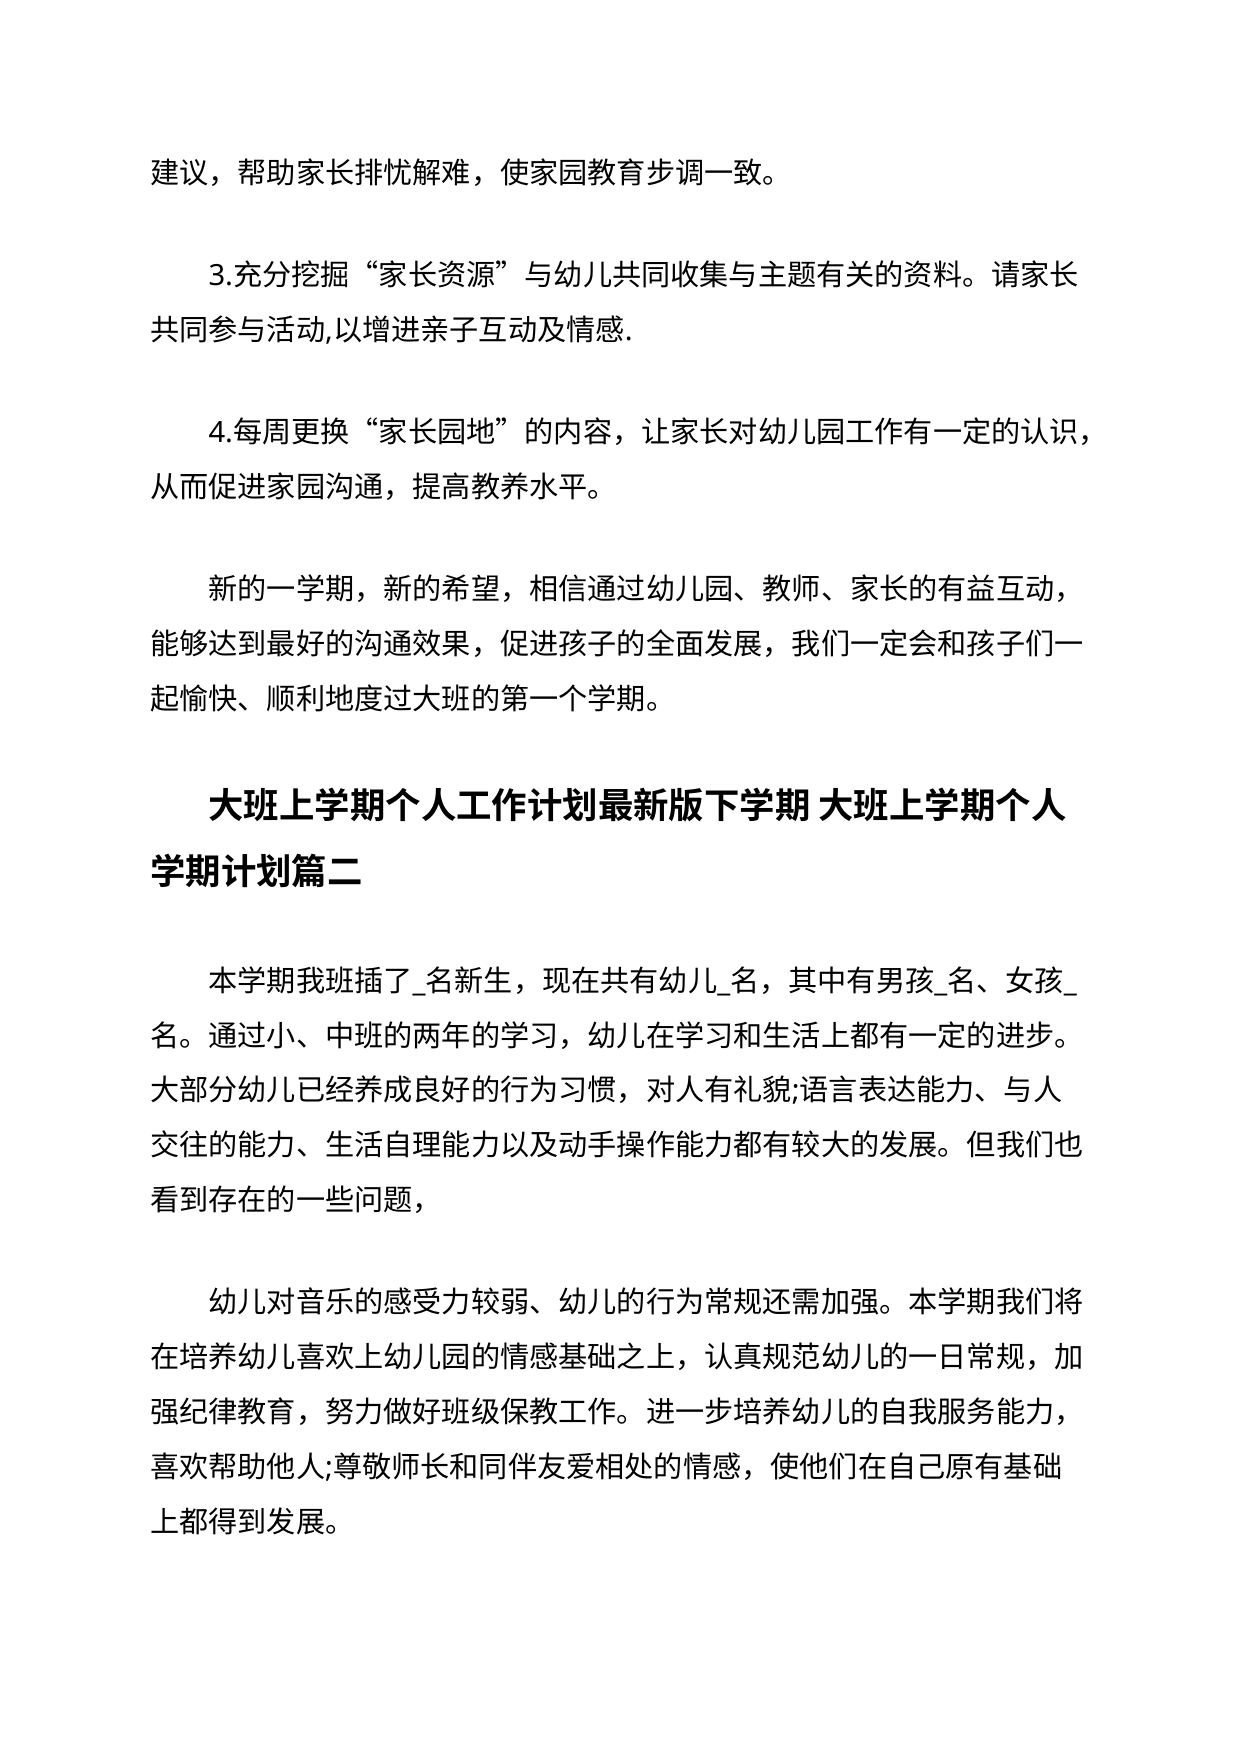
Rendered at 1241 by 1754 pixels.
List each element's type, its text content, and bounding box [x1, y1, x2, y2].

text 大班上学期个人工作计划最新版下学期 大班上学期个人学期计划篇二 [150, 777, 1090, 895]
text 4.每周更换“家长园地”的内容，让家长对幼儿园工作有一定的认识，从而促进家园沟通，提高教养水平。 [150, 409, 1090, 506]
text 本学期我班插了_名新生，现在共有幼儿_名，其中有男孩_名、女孩_名。通过小、中班的两年的学习，幼儿在学习和生活上都有一定的进步。大部分幼儿已经养成良好的行为习惯，对人有礼貌;语言表达能力、与人交往的能力、生活自理能力以及动手操作能力都有较大的发展。但我们也看到存在的一些问题， [150, 957, 1090, 1219]
text 3.充分挖掘“家长资源”与幼儿共同收集与主题有关的资料。请家长共同参与活动,以增进亲子互动及情感. [150, 252, 1090, 349]
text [150, 150, 1090, 192]
text 新的一学期，新的希望，相信通过幼儿园、教师、家长的有益互动，能够达到最好的沟通效果，促进孩子的全面发展，我们一定会和孩子们一起愉快、顺利地度过大班的第一个学期。 [150, 566, 1090, 718]
text 幼儿对音乐的感受力较弱、幼儿的行为常规还需加强。本学期我们将在培养幼儿喜欢上幼儿园的情感基础之上，认真规范幼儿的一日常规，加强纪律教育，努力做好班级保教工作。进一步培养幼儿的自我服务能力，喜欢帮助他人;尊敬师长和同伴友爱相处的情感，使他们在自己原有基础上都得到发展。 [150, 1279, 1090, 1541]
